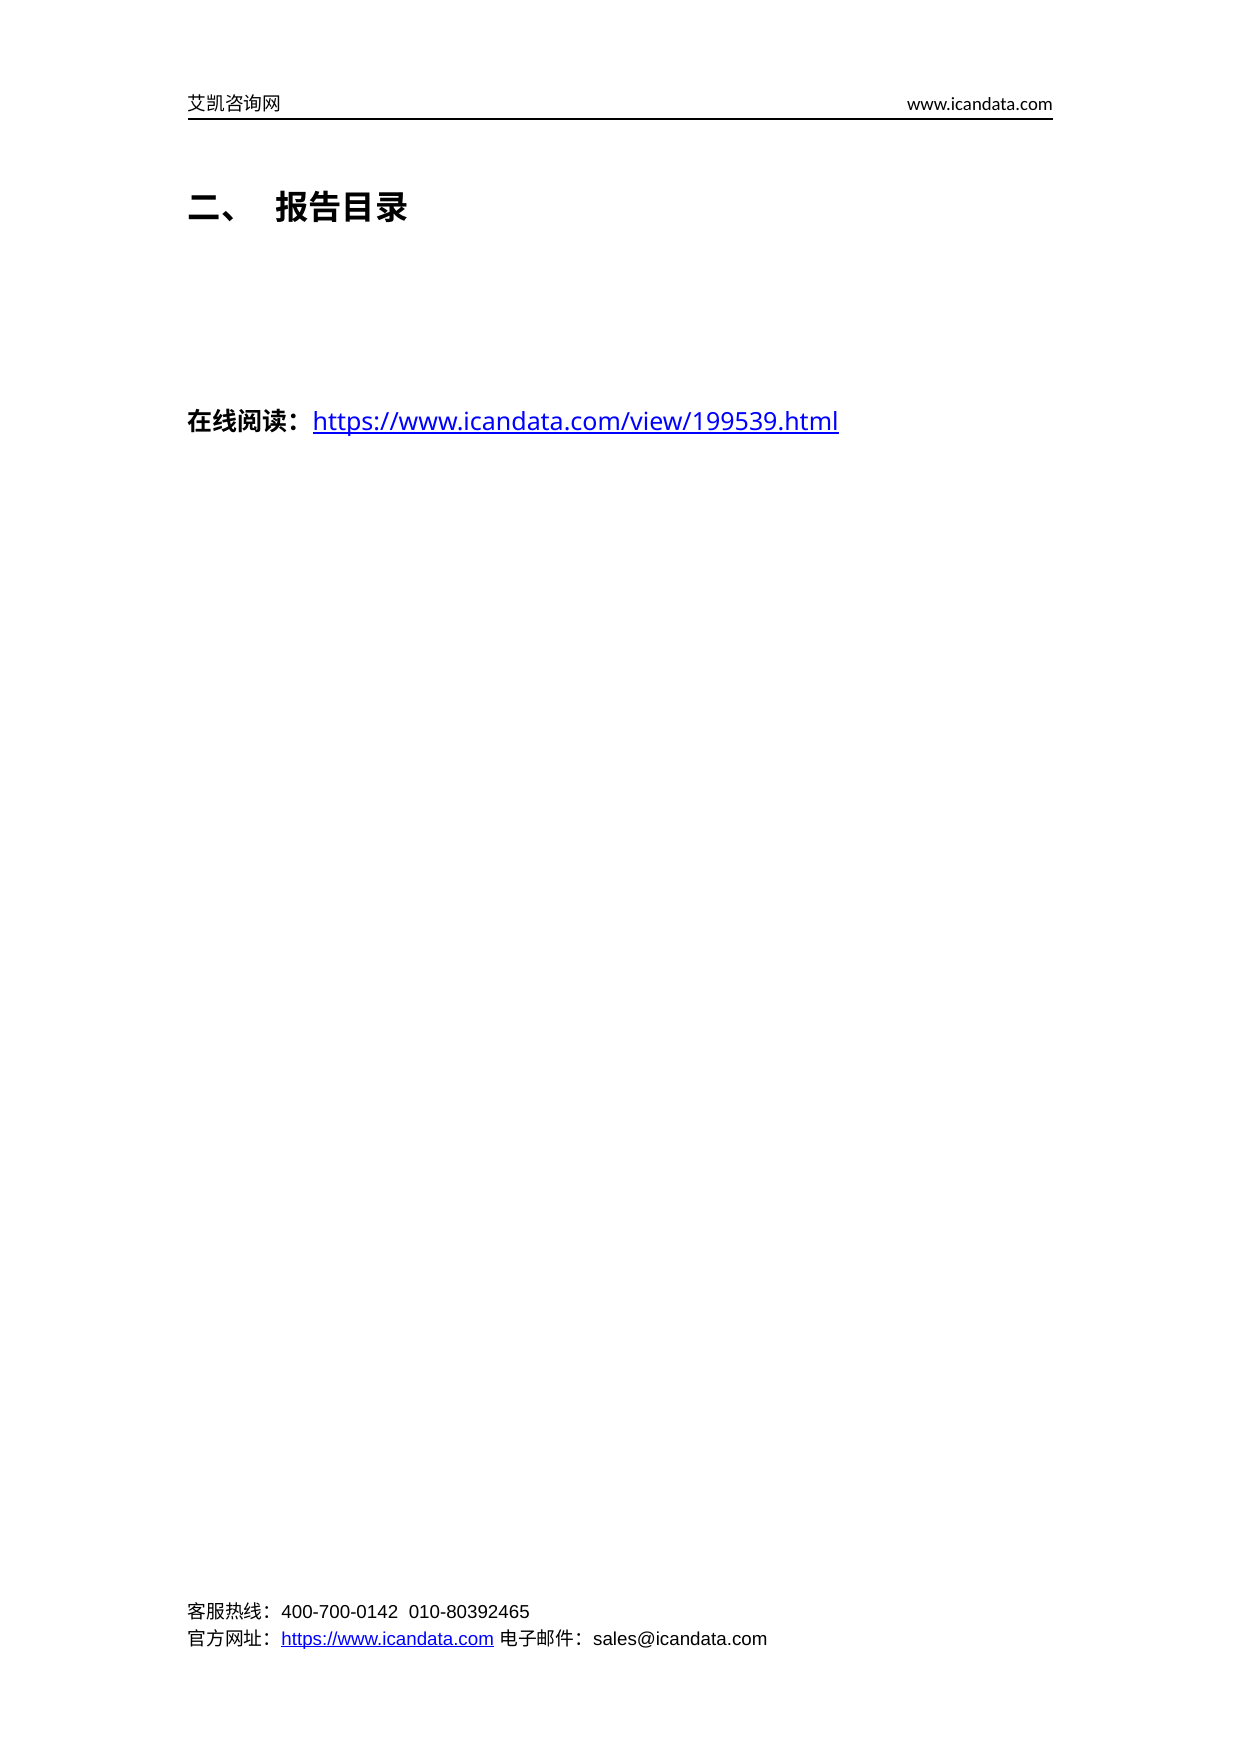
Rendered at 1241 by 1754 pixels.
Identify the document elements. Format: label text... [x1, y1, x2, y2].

subtitle 报告目录 [187, 172, 1053, 237]
text 在线阅读：https://www.icandata.com/view/199539.html [187, 387, 1053, 452]
